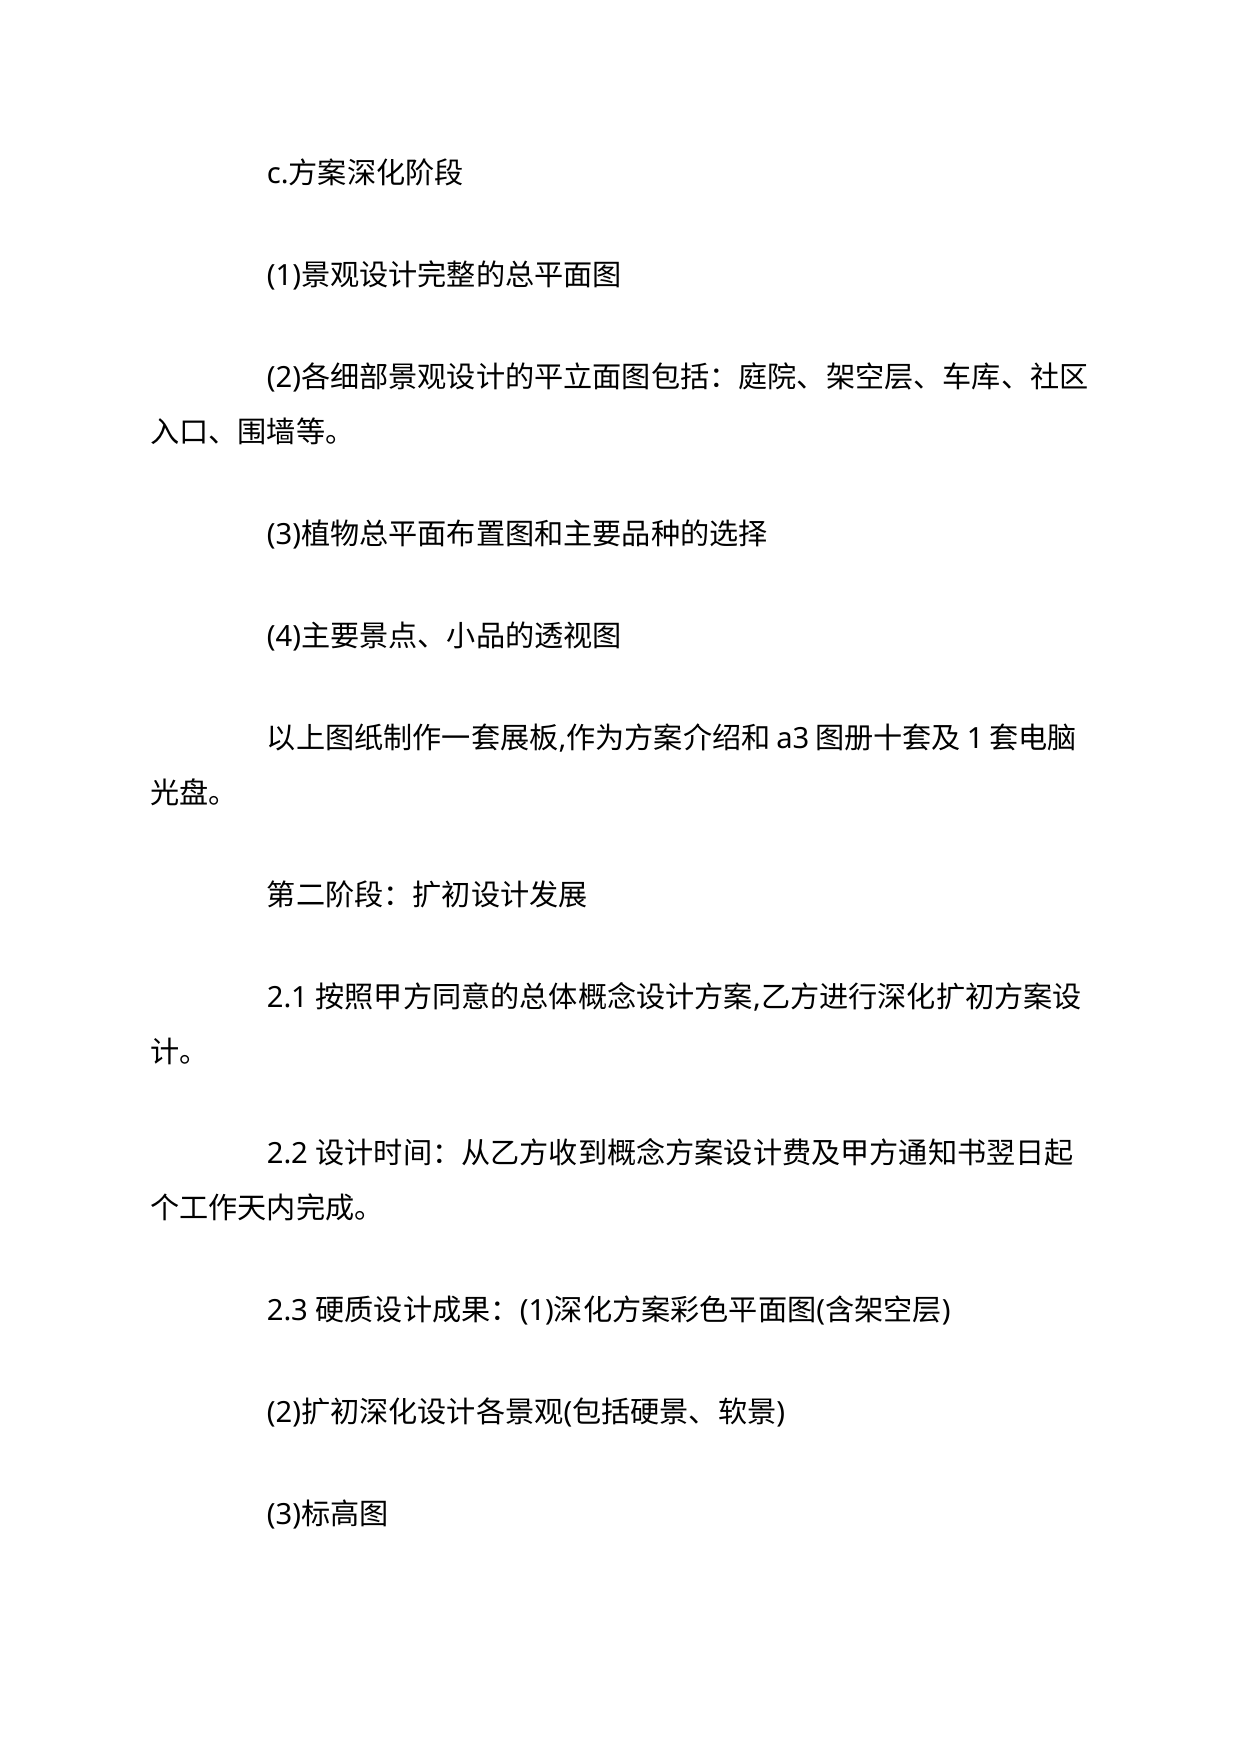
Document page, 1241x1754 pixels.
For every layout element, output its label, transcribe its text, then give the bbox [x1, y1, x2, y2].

text (4)主要景点、小品的透视图 [150, 613, 1090, 655]
text (3)标高图 [150, 1491, 1090, 1533]
text 2.1 按照甲方同意的总体概念设计方案,乙方进行深化扩初方案设计。 [150, 973, 1090, 1071]
text 以上图纸制作一套展板,作为方案介绍和a3图册十套及1套电脑光盘。 [150, 715, 1090, 812]
text (2)扩初深化设计各景观(包括硬景、软景) [150, 1389, 1090, 1431]
text c.方案深化阶段 [150, 150, 1090, 192]
text 2.3 硬质设计成果：(1)深化方案彩色平面图(含架空层) [150, 1287, 1090, 1329]
text (1)景观设计完整的总平面图 [150, 252, 1090, 294]
text (3)植物总平面布置图和主要品种的选择 [150, 511, 1090, 553]
text 第二阶段：扩初设计发展 [150, 871, 1090, 914]
text 2.2 设计时间：从乙方收到概念方案设计费及甲方通知书翌日起 个工作天内完成。 [150, 1130, 1090, 1227]
text (2)各细部景观设计的平立面图包括：庭院、架空层、车库、社区入口、围墙等。 [150, 354, 1090, 451]
